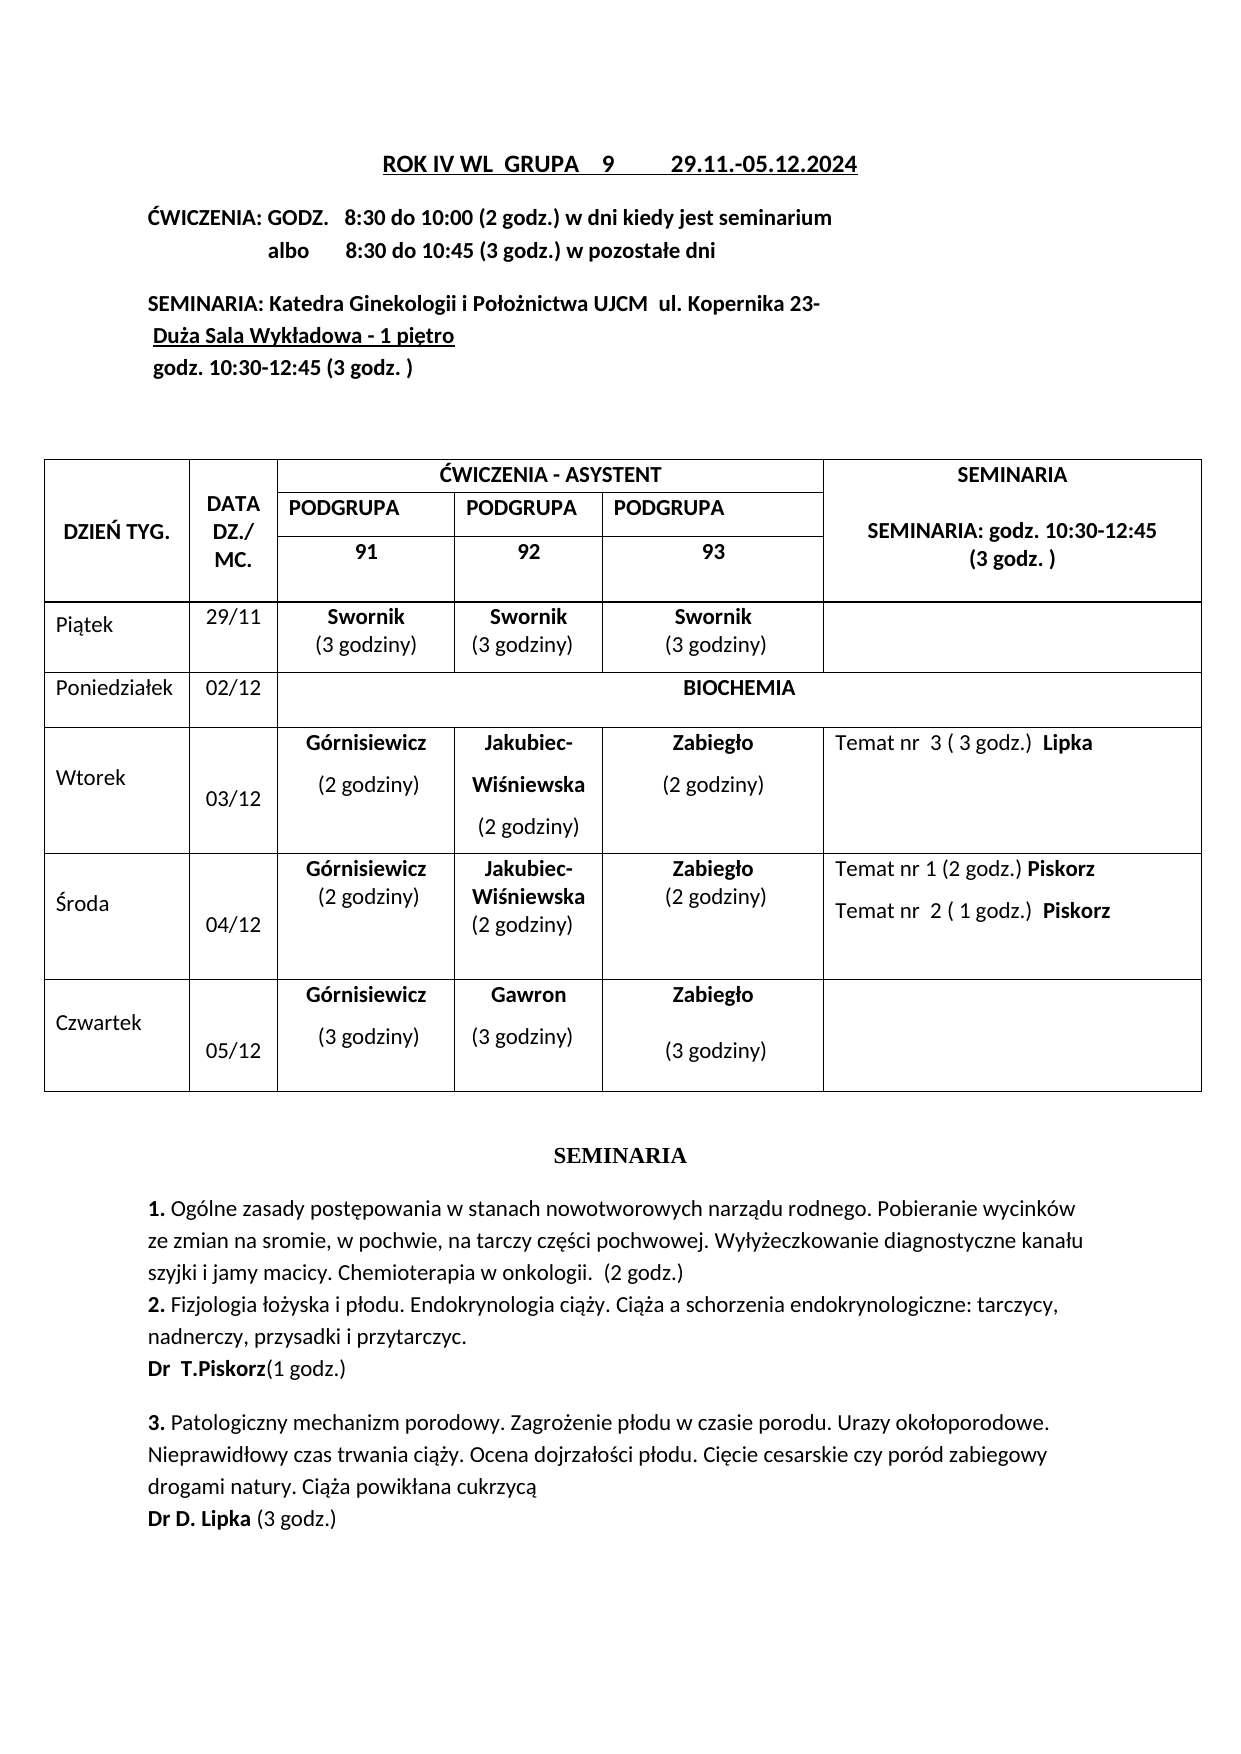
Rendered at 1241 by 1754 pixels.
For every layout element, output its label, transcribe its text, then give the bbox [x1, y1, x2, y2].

table_header ĆWICZENIA - ASYSTENT [278, 460, 823, 492]
table_cell 91 [278, 537, 454, 601]
table_cell BIOCHEMIA [278, 673, 1201, 727]
table_cell Górnisiewicz (2 godziny) [278, 728, 454, 853]
text ĆWICZENIA: GODZ. 8:30 do 10:00 (2 godz.) w dni kiedy jest seminarium albo 8:30 do 10:45 (3 godz.) w pozostałe dni [148, 203, 1092, 264]
table_cell Czwartek [45, 980, 189, 1091]
table_cell Jakubiec-Wiśniewska (2 godziny) [455, 854, 602, 979]
table_cell Środa [45, 854, 189, 979]
table_cell 03/12 [190, 728, 277, 853]
table_cell 04/12 [190, 854, 277, 979]
table_cell 02/12 [190, 673, 277, 727]
text SEMINARIA: Katedra Ginekologii i Położnictwa UJCM ul. Kopernika 23- Duża Sala Wykładowa - 1 piętro godz. 10:30-12:45 (3 godz. ) [148, 289, 1092, 381]
table_cell Poniedziałek [45, 673, 189, 727]
table_cell Gawron (3 godziny) [455, 980, 602, 1091]
table_cell Piątek [45, 603, 189, 672]
text 1. Ogólne zasady postępowania w stanach nowotworowych narządu rodnego. Pobieranie wycinków ze zmian na sromie, w pochwie, na tarczy części pochwowej. Wyłyżeczkowanie diagnostyczne kanału szyjki i jamy macicy. Chemioterapia w onkologii. (2 godz.) 2. Fizjologia łożyska i płodu. Endokrynologia ciąży. Ciąża a schorzenia endokrynologiczne: tarczycy, nadnerczy, przysadki i przytarczyc. Dr T.Piskorz(1 godz.) [148, 1194, 1092, 1383]
table_cell Jakubiec-Wiśniewska (2 godziny) [455, 728, 602, 853]
table_cell [824, 980, 1201, 1091]
table_cell Górnisiewicz (2 godziny) [278, 854, 454, 979]
table_header DZIEŃ TYG. [45, 460, 189, 601]
text ROK IV WL GRUPA 9 29.11.-05.12.2024 [148, 148, 1092, 178]
table_cell PODGRUPA [603, 493, 823, 536]
table_cell 93 [603, 537, 823, 601]
table_cell 29/11 [190, 603, 277, 672]
table_cell Swornik (3 godziny) [278, 603, 454, 672]
table_cell PODGRUPA [278, 493, 454, 536]
table_cell Zabiegło (2 godziny) [603, 728, 823, 853]
table_cell 05/12 [190, 980, 277, 1091]
table_cell Zabiegło (3 godziny) [603, 980, 823, 1091]
table_header DATA DZ./ MC. [190, 460, 277, 601]
table_cell Górnisiewicz (3 godziny) [278, 980, 454, 1091]
text 3. Patologiczny mechanizm porodowy. Zagrożenie płodu w czasie porodu. Urazy okołoporodowe. Nieprawidłowy czas trwania ciąży. Ocena dojrzałości płodu. Cięcie cesarskie czy poród zabiegowy drogami natury. Ciąża powikłana cukrzycą Dr D. Lipka (3 godz.) [148, 1408, 1092, 1532]
table_cell PODGRUPA [455, 493, 602, 536]
table_cell Swornik (3 godziny) [603, 603, 823, 672]
table_cell Temat nr 3 ( 3 godz.) Lipka [824, 728, 1201, 853]
table_cell Temat nr 1 (2 godz.) Piskorz Temat nr 2 ( 1 godz.) Piskorz [824, 854, 1201, 979]
table_cell Wtorek [45, 728, 189, 853]
table_cell Zabiegło (2 godziny) [603, 854, 823, 979]
table_cell Swornik (3 godziny) [455, 603, 602, 672]
text SEMINARIA [148, 1143, 1092, 1169]
table_header SEMINARIA SEMINARIA: godz. 10:30-12:45 (3 godz. ) [824, 460, 1201, 601]
table_cell 92 [455, 537, 602, 601]
table_cell [824, 603, 1201, 672]
